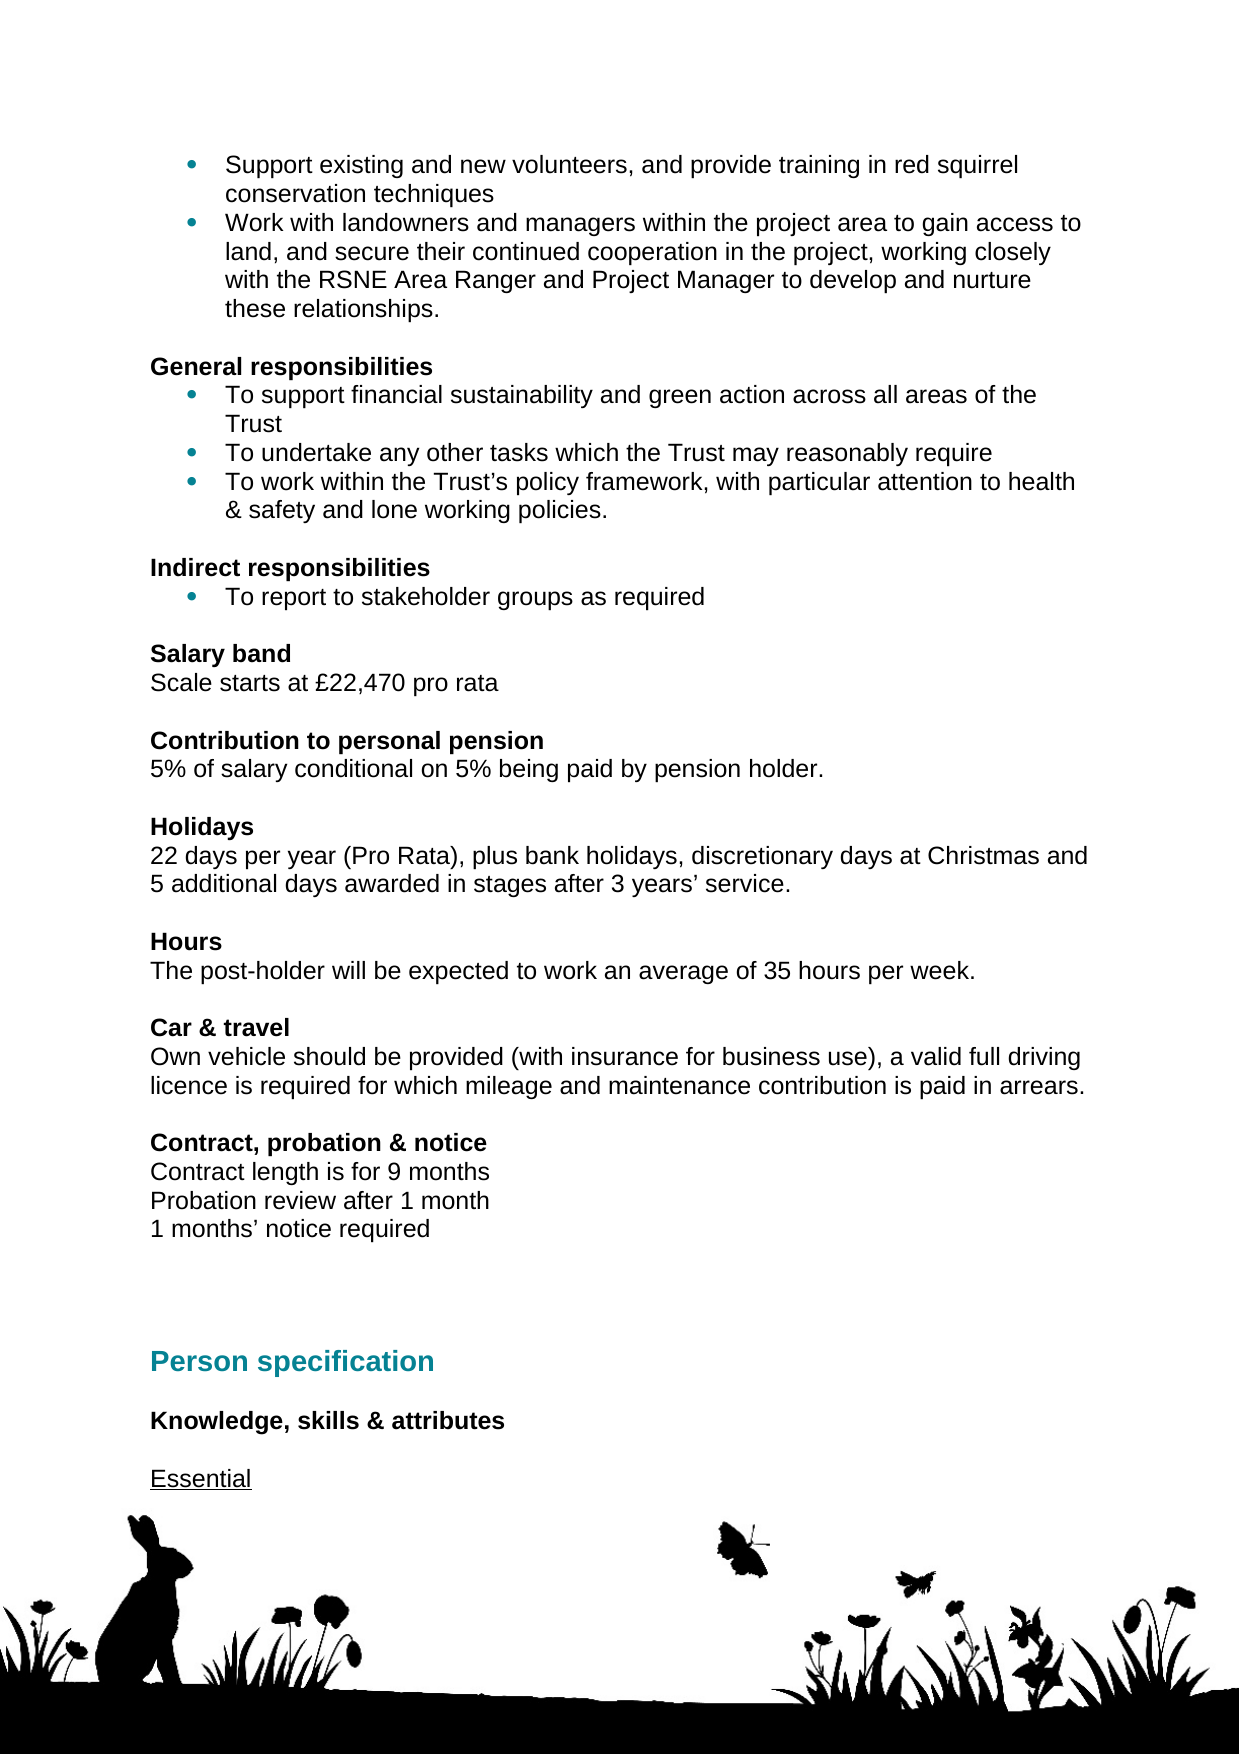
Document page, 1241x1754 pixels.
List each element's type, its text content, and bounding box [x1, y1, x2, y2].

text 22 days per year (Pro Rata), plus bank holidays, discretionary days at Christmas and 5 additional days awarded in stages after 3 years’ service. [150, 841, 1090, 898]
text Salary band [150, 639, 1090, 668]
text Car & travel [150, 1013, 1090, 1042]
text Contribution to personal pension [150, 726, 1090, 754]
picture [0, 1501, 1239, 1754]
list Support existing and new volunteers, and provide training in red squirrel conservation techniques [187, 150, 1090, 208]
text The post-holder will be expected to work an average of 35 hours per week. [150, 956, 1090, 984]
text Indirect responsibilities [150, 553, 1090, 582]
text Probation review after 1 month [150, 1186, 1090, 1214]
text Contract length is for 9 months [150, 1157, 1090, 1186]
text Person specification [150, 1344, 1090, 1377]
text General responsibilities [150, 351, 1090, 380]
text Contract, probation & notice [150, 1128, 1090, 1157]
text Holidays [150, 812, 1090, 841]
list To support financial sustainability and green action across all areas of the Trust [187, 380, 1090, 438]
list To report to stakeholder groups as required [187, 582, 1090, 611]
text Own vehicle should be provided (with insurance for business use), a valid full driving licence is required for which mileage and maintenance contribution is paid in arrears. [150, 1042, 1090, 1099]
text 5% of salary conditional on 5% being paid by pension holder. [150, 754, 1090, 783]
list To work within the Trust’s policy framework, with particular attention to health & safety and lone working policies. [187, 467, 1090, 524]
text Hours [150, 927, 1090, 956]
text 1 months’ notice required [150, 1214, 1090, 1243]
text Essential [150, 1463, 1090, 1492]
list Work with landowners and managers within the project area to gain access to land, and secure their continued cooperation in the project, working closely with the RSNE Area Ranger and Project Manager to develop and nurture these relationships. [187, 208, 1090, 323]
text Scale starts at £22,470 pro rata [150, 668, 1090, 697]
text Knowledge, skills & attributes [150, 1406, 1090, 1435]
list To undertake any other tasks which the Trust may reasonably require [187, 438, 1090, 467]
